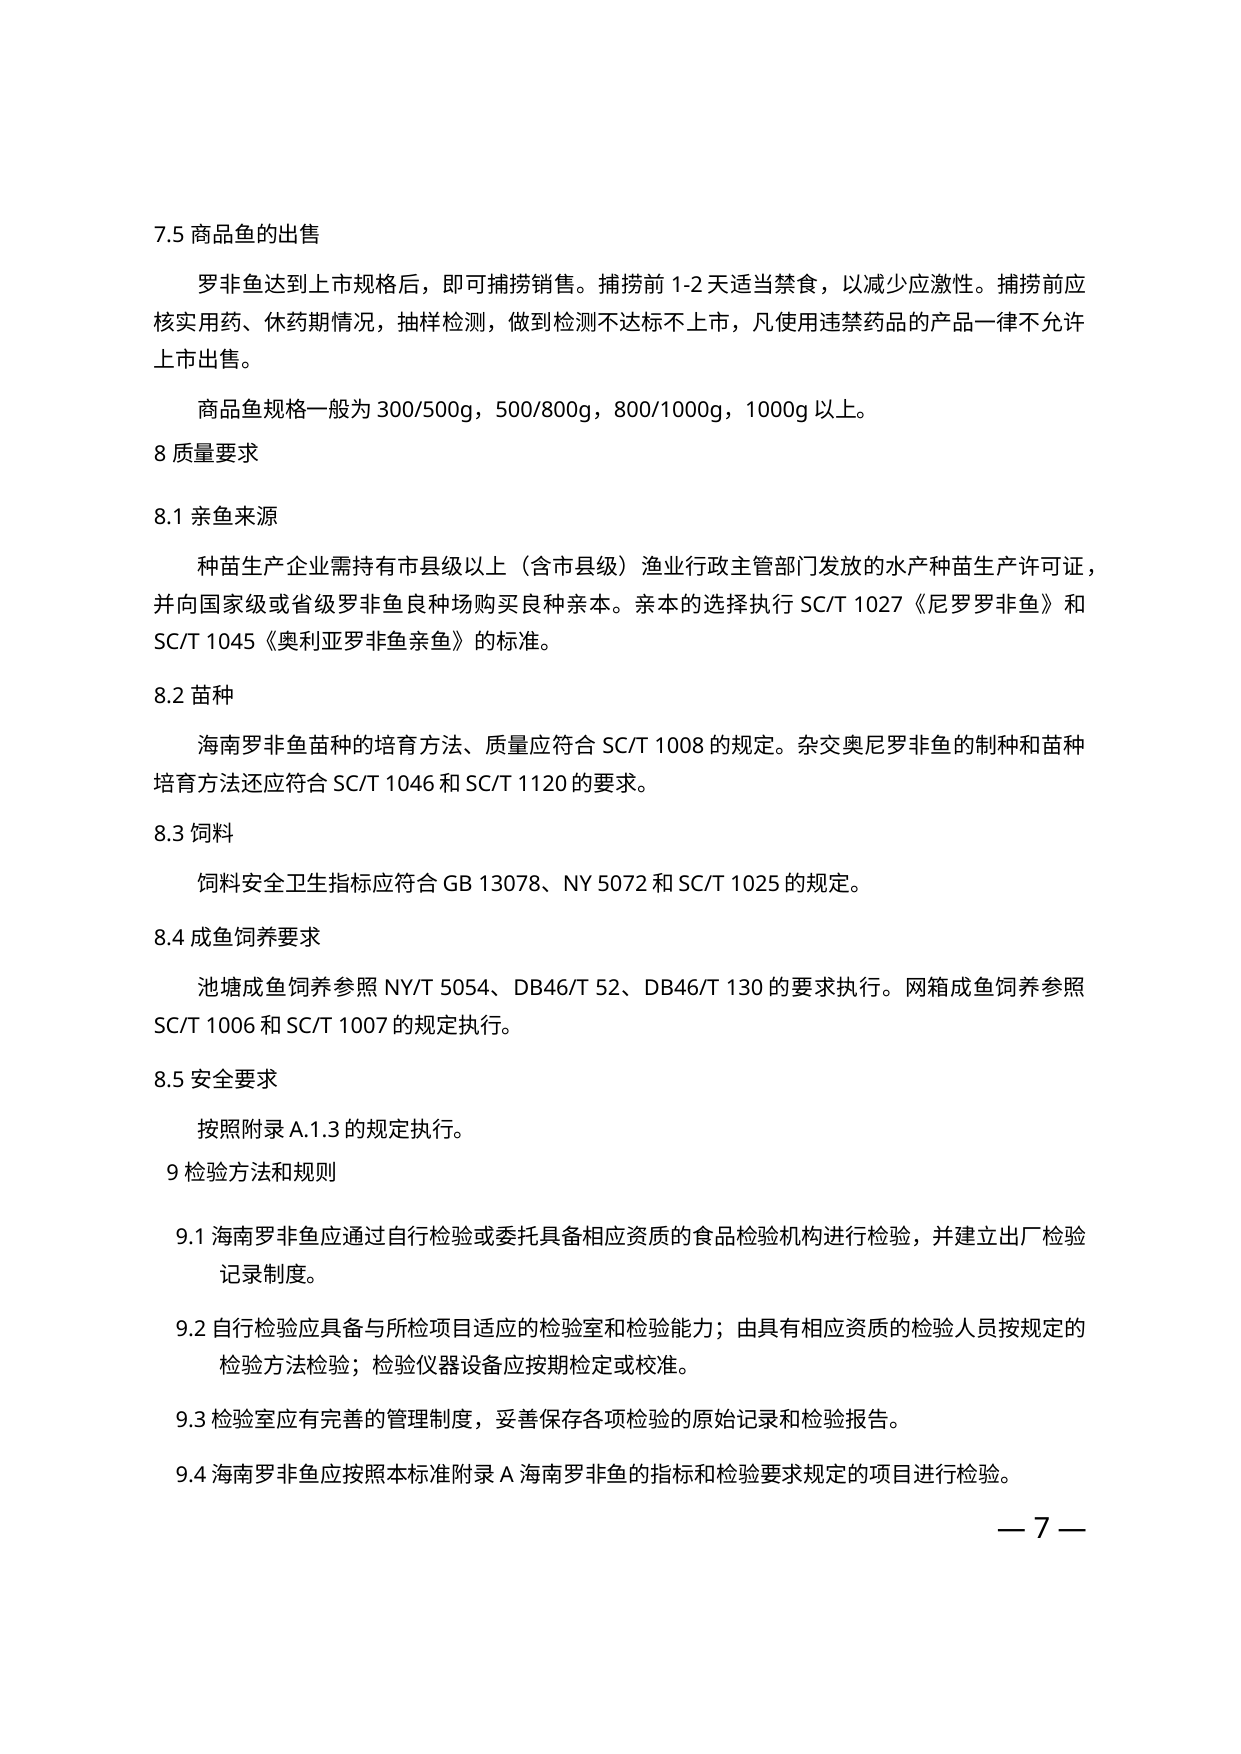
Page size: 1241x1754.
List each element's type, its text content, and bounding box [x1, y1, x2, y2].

text 商品鱼规格一般为300/500g，500/800g，800/1000g，1000g以上。 [153, 388, 1087, 425]
text 8.3 饲料 [153, 811, 1087, 849]
text 8.1 亲鱼来源 [153, 495, 1087, 532]
text 按照附录A.1.3的规定执行。 [153, 1107, 1087, 1145]
text 9.1海南罗非鱼应通过自行检验或委托具备相应资质的食品检验机构进行检验，并建立出厂检验记录制度。 [175, 1214, 1087, 1289]
text 8.4 成鱼饲养要求 [153, 916, 1087, 953]
text 9.2自行检验应具备与所检项目适应的检验室和检验能力；由具有相应资质的检验人员按规定的检验方法检验；检验仪器设备应按期检定或校准。 [175, 1306, 1087, 1381]
subtitle 9 检验方法和规则 [166, 1157, 1087, 1187]
subtitle 8 质量要求 [153, 438, 1087, 467]
text 8.5 安全要求 [153, 1057, 1087, 1095]
text 8.2 苗种 [153, 674, 1087, 711]
text 9.4海南罗非鱼应按照本标准附录A 海南罗非鱼的指标和检验要求规定的项目进行检验。 [175, 1452, 1087, 1489]
text 饲料安全卫生指标应符合GB 13078、NY 5072和SC/T 1025的规定。 [153, 861, 1087, 899]
text 9.3检验室应有完善的管理制度，妥善保存各项检验的原始记录和检验报告。 [175, 1398, 1087, 1435]
text 池塘成鱼饲养参照NY/T 5054、DB46/T 52、DB46/T 130的要求执行。网箱成鱼饲养参照SC/T 1006和SC/T 1007的规定执行。 [153, 966, 1087, 1041]
text 7.5 商品鱼的出售 [153, 213, 1087, 250]
text 罗非鱼达到上市规格后，即可捕捞销售。捕捞前1-2天适当禁食，以减少应激性。捕捞前应核实用药、休药期情况，抽样检测，做到检测不达标不上市，凡使用违禁药品的产品一律不允许上市出售。 [153, 263, 1087, 375]
text 海南罗非鱼苗种的培育方法、质量应符合SC/T 1008的规定。杂交奥尼罗非鱼的制种和苗种培育方法还应符合SC/T 1046和SC/T 1120的要求。 [153, 724, 1087, 799]
text 种苗生产企业需持有市县级以上（含市县级）渔业行政主管部门发放的水产种苗生产许可证，并向国家级或省级罗非鱼良种场购买良种亲本。亲本的选择执行SC/T 1027《尼罗罗非鱼》和SC/T 1045《奥利亚罗非鱼亲鱼》的标准。 [153, 545, 1087, 657]
